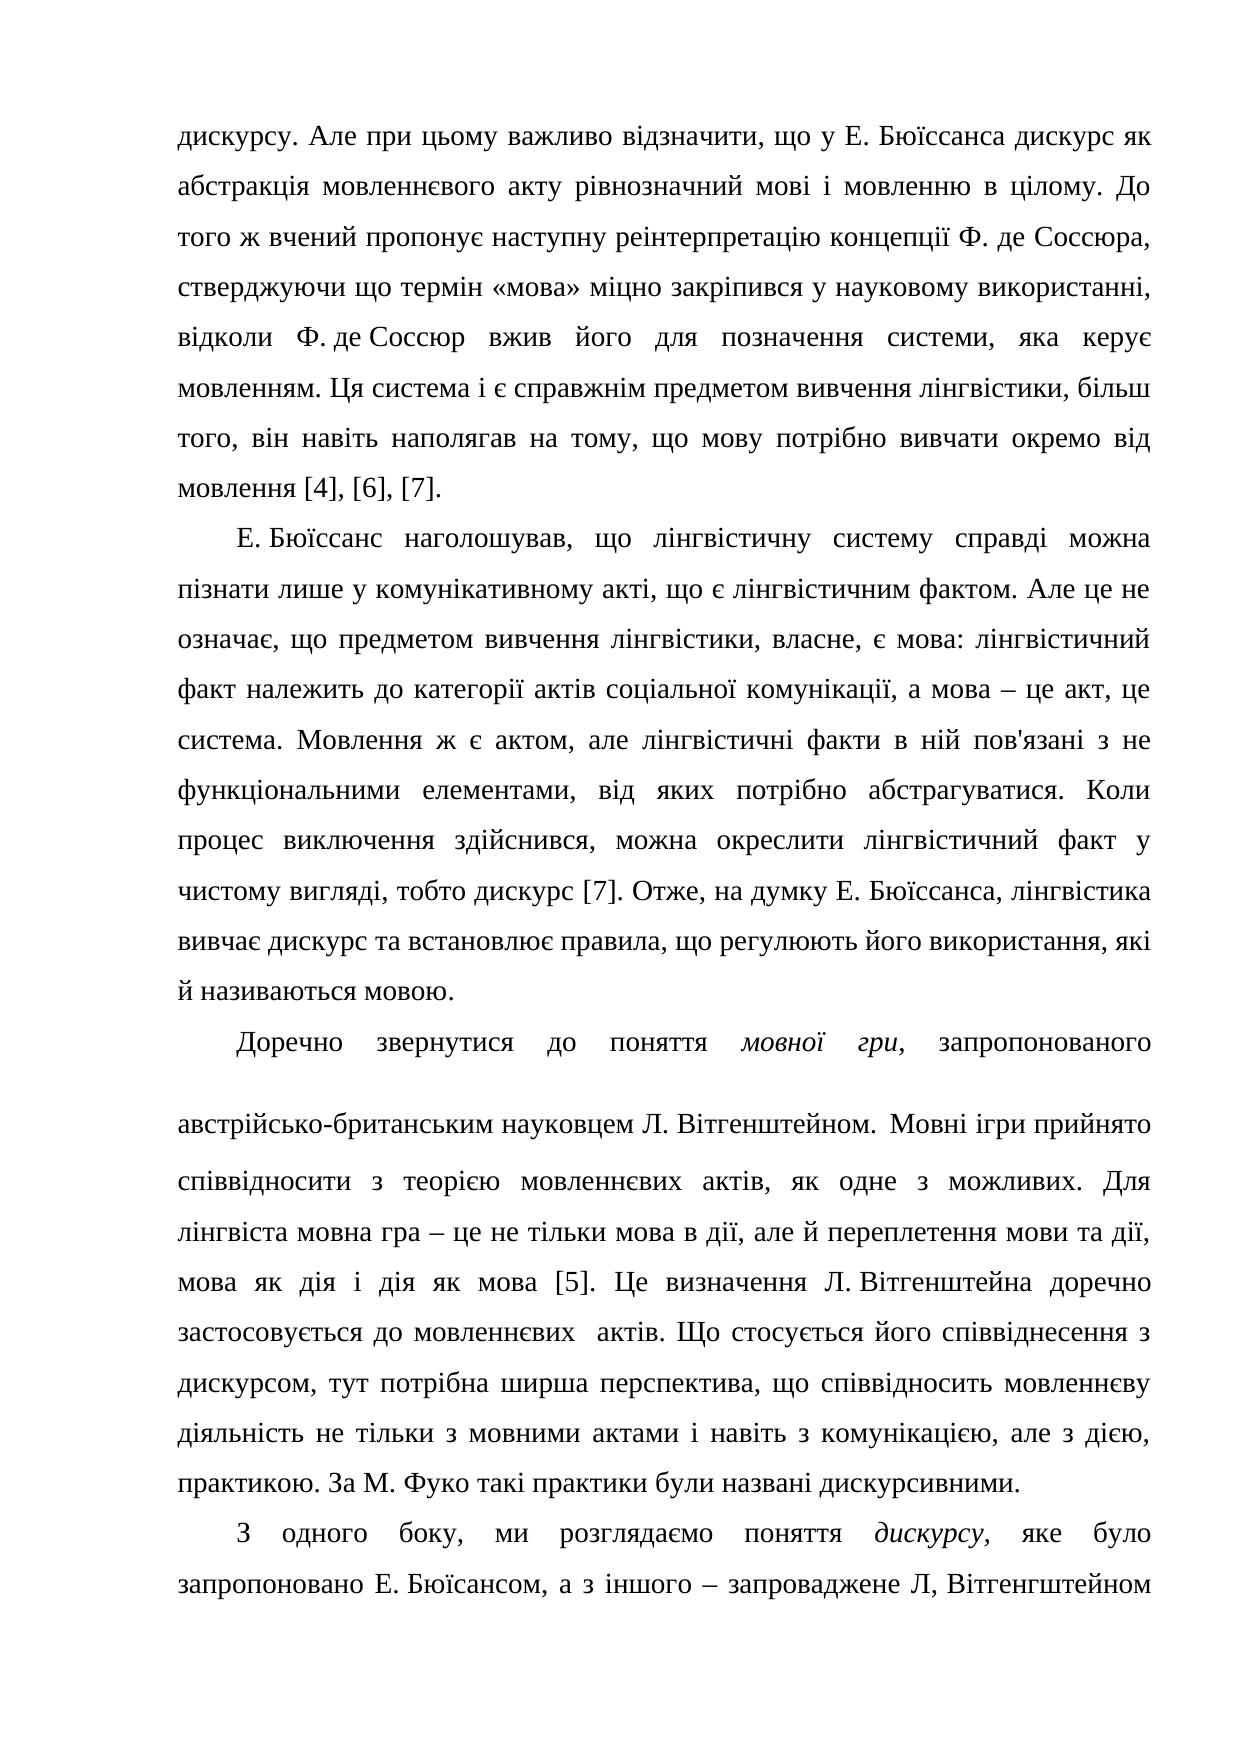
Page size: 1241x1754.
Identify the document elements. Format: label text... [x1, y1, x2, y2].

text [177, 118, 1152, 504]
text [177, 1516, 1152, 1599]
text Доречно звернутися до поняття мовної гри, запропонованого австрійсько-британським науковцем Л. Вітгенштейном. Мовні ігри прийнято співвідносити з теорією мовленнєвих актів, як одне з можливих. Для лінгвіста мовна гра – це не тільки мова в дії, але й переплетення мови та дії, мова як дія і дія як мова [5]. Це визначення Л. Вітгенштейна доречно застосовується до мовленнєвих актів. Що стосується його співвіднесення з дискурсом, тут потрібна ширша перспектива, що співвідносить мовленнєву діяльність не тільки з мовними актами і навіть з комунікацією, але з дією, практикою. За М. Фуко такі практики були названі дискурсивними. [177, 1024, 1152, 1499]
text Е. Бюїссанс наголошував, що лінгвістичну систему справді можна пізнати лише у комунікативному акті, що є лінгвістичним фактом. Але це не означає, що предметом вивчення лінгвістики, власне, є мова: лінгвістичний факт належить до категорії актів соціальної комунікації, а мова – це акт, це система. Мовлення ж є актом, але лінгвістичні факти в ній пов'язані з не функціональними елементами, від яких потрібно абстрагуватися. Коли процес виключення здійснився, можна окреслити лінгвістичний факт у чистому вигляді, тобто дискурс [7]. Отже, на думку Е. Бюїссанса, лінгвістика вивчає дискурс та встановлює правила, що регулюють його використання, які й називаються мовою. [177, 521, 1152, 1007]
